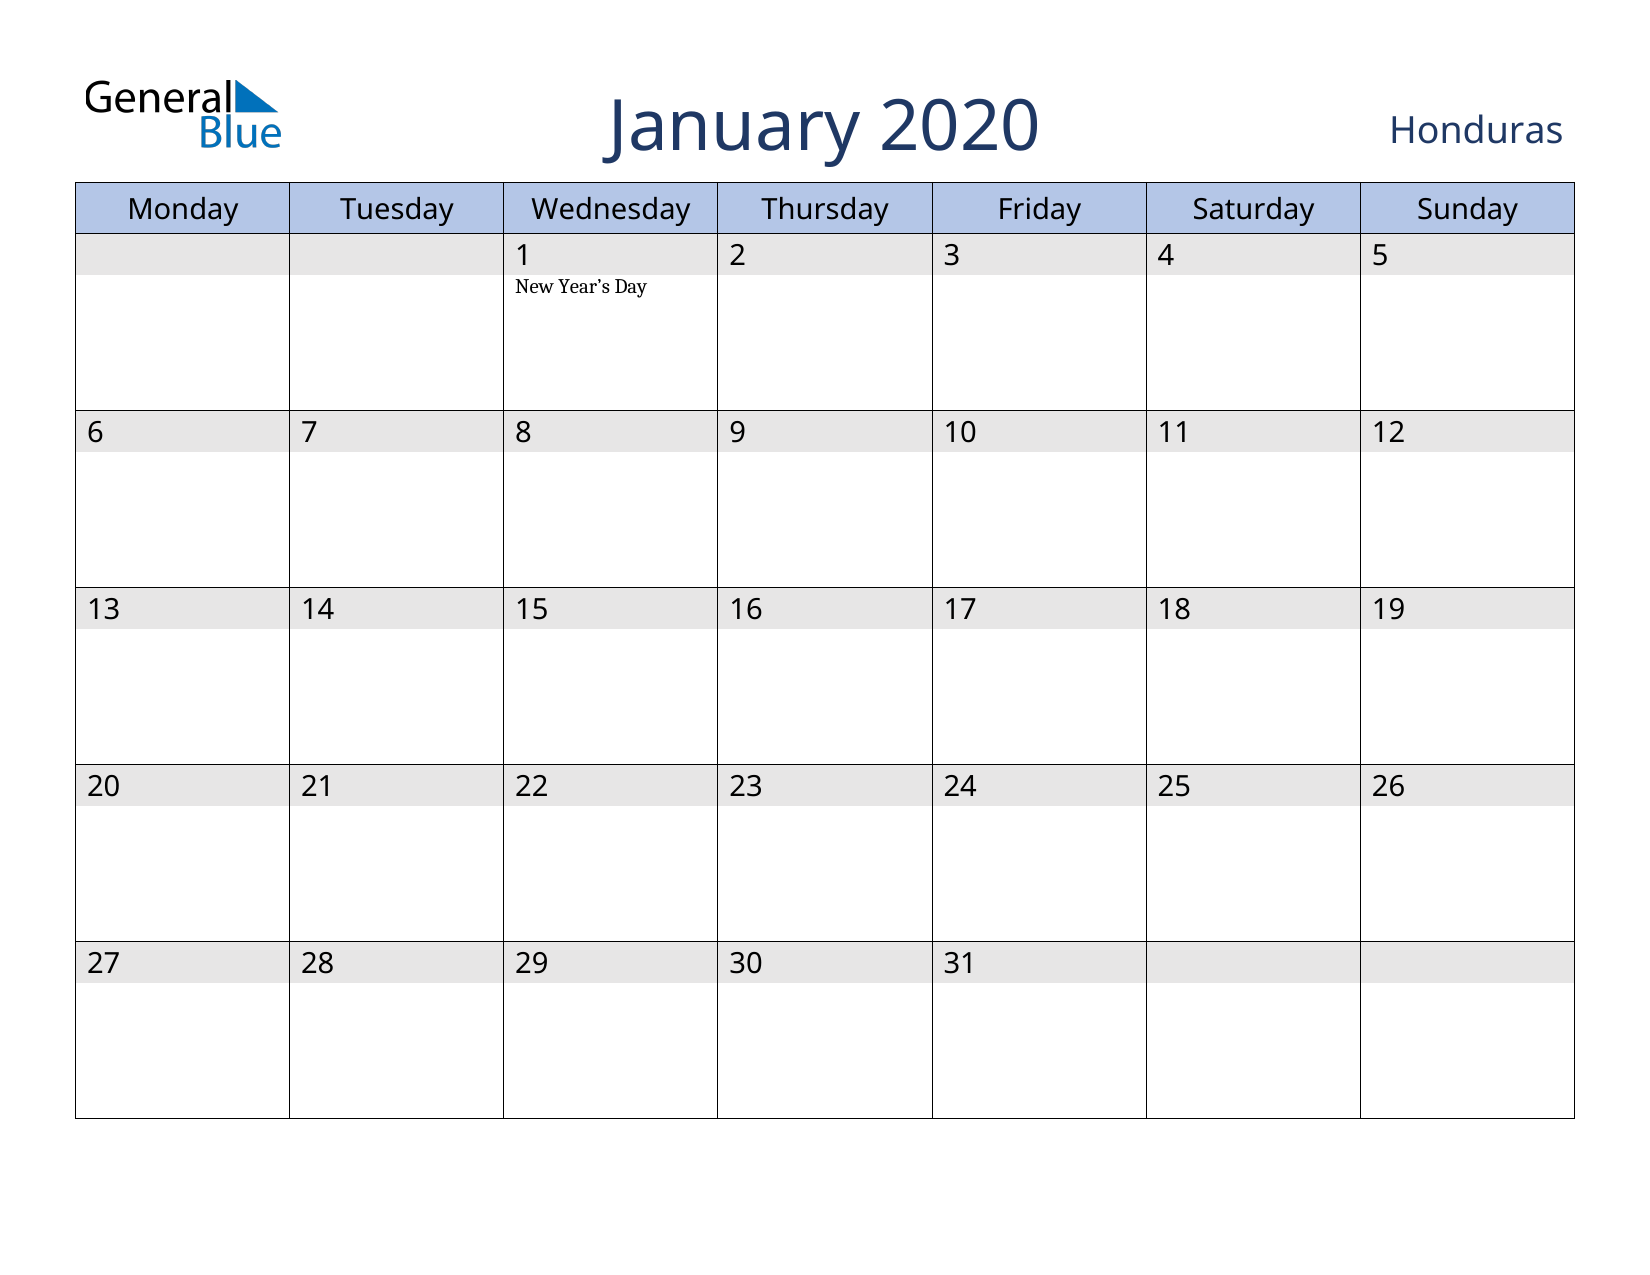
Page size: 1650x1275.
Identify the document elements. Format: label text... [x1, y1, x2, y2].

table_cell 18 [1147, 588, 1360, 629]
table_cell 10 [933, 411, 1146, 452]
table_cell 11 [1147, 411, 1360, 452]
table_cell Friday [933, 183, 1146, 233]
table_cell [1361, 806, 1574, 941]
table_cell [290, 629, 503, 764]
table_cell [76, 806, 289, 941]
table_cell 14 [290, 588, 503, 629]
table_cell 16 [718, 588, 932, 629]
table_cell Tuesday [290, 183, 503, 233]
table_cell [718, 806, 932, 941]
table_cell [1147, 806, 1360, 941]
table_cell 26 [1361, 765, 1574, 806]
table_cell [1361, 452, 1574, 587]
table_cell [718, 983, 932, 1118]
table_cell 25 [1147, 765, 1360, 806]
table_cell [1147, 452, 1360, 587]
table_cell 12 [1361, 411, 1574, 452]
table_cell 27 [76, 942, 289, 983]
table_cell 23 [718, 765, 932, 806]
table_cell Saturday [1147, 183, 1360, 233]
table_cell 21 [290, 765, 503, 806]
table_cell [504, 452, 717, 587]
table_cell [76, 983, 289, 1118]
table_cell [76, 629, 289, 764]
table_cell [1147, 629, 1360, 764]
table_cell 7 [290, 411, 503, 452]
table_cell 4 [1147, 234, 1360, 275]
table_cell 30 [718, 942, 932, 983]
table_cell 8 [504, 411, 717, 452]
table_cell 20 [76, 765, 289, 806]
table_cell [76, 275, 289, 410]
table_cell Monday [76, 183, 289, 233]
picture [86, 80, 281, 148]
table_cell [290, 234, 503, 275]
table_cell [290, 452, 503, 587]
table_cell 31 [933, 942, 1146, 983]
table_cell [1147, 983, 1360, 1118]
table_cell 6 [76, 411, 289, 452]
table_cell 9 [718, 411, 932, 452]
table_cell [718, 275, 932, 410]
table_cell 2 [718, 234, 932, 275]
table_header Honduras [1146, 75, 1574, 182]
table_cell [933, 629, 1146, 764]
table_cell 24 [933, 765, 1146, 806]
table_cell 5 [1361, 234, 1574, 275]
table_cell [504, 629, 717, 764]
table_cell 29 [504, 942, 717, 983]
table_cell [290, 806, 503, 941]
table_cell 3 [933, 234, 1146, 275]
table_cell [1147, 942, 1360, 983]
table_cell [1147, 275, 1360, 410]
table_cell Sunday [1361, 183, 1574, 233]
table_cell 19 [1361, 588, 1574, 629]
table_cell [76, 234, 289, 275]
table_cell 13 [76, 588, 289, 629]
table_cell [1361, 629, 1574, 764]
table_cell [290, 275, 503, 410]
table_cell [504, 806, 717, 941]
table_cell 22 [504, 765, 717, 806]
table_cell 17 [933, 588, 1146, 629]
table_cell [1361, 942, 1574, 983]
table_cell Thursday [718, 183, 932, 233]
table_cell [933, 452, 1146, 587]
table_header January 2020 [504, 75, 1146, 182]
table_cell [1361, 983, 1574, 1118]
table_cell 28 [290, 942, 503, 983]
table_cell [1361, 275, 1574, 410]
table_cell Wednesday [504, 183, 717, 233]
table_cell [933, 806, 1146, 941]
table_cell 15 [504, 588, 717, 629]
table_cell [504, 983, 717, 1118]
table_cell [933, 983, 1146, 1118]
table_cell New Year’s Day [504, 275, 717, 410]
table_cell [718, 452, 932, 587]
table_cell [290, 983, 503, 1118]
table_cell [933, 275, 1146, 410]
table_header [76, 75, 503, 182]
table_cell [76, 452, 289, 587]
table_cell 1 [504, 234, 717, 275]
table_cell [718, 629, 932, 764]
